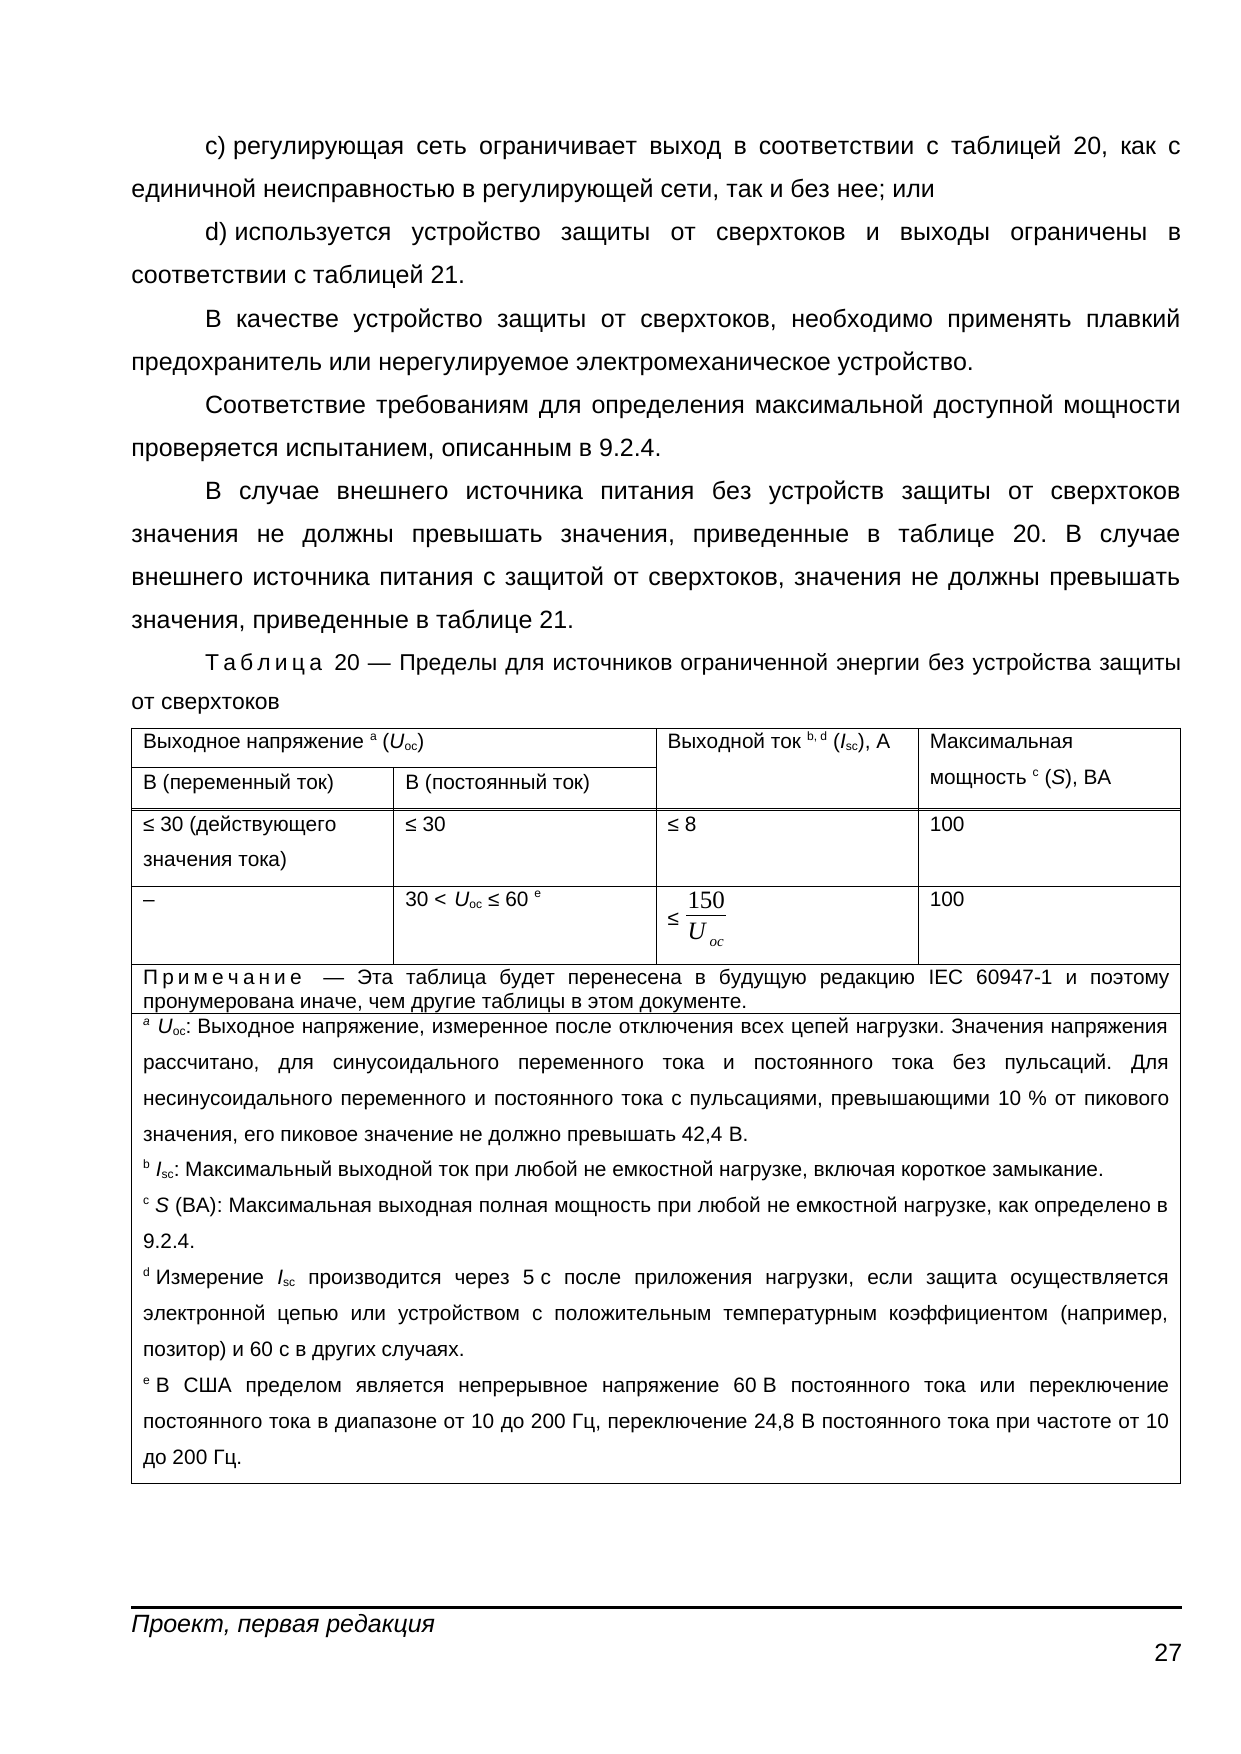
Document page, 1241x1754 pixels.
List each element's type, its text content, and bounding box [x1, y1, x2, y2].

text Соответствие требованиям для определения максимальной доступной мощности проверяется испытанием, описанным в 9.2.4. [131, 390, 1182, 462]
table_cell 100 [919, 887, 1180, 963]
text В случае внешнего источника питания без устройств защиты от сверхтоков значения не должны превышать значения, приведенные в таблице 20. В случае внешнего источника питания с защитой от сверхтоков, значения не должны превышать значения, приведенные в таблице 21. [131, 476, 1182, 634]
text В качестве устройство защиты от сверхтоков, необходимо применять плавкий предохранитель или нерегулируемое электромеханическое устройство. [131, 304, 1182, 376]
table_cell ≤ 30 [394, 811, 656, 886]
table_cell В (переменный ток) [132, 768, 393, 808]
table_header Максимальная мощность с (S), ВА [919, 729, 1180, 808]
table_header Выходной ток b, d (Isc), А [657, 729, 918, 808]
table_header Выходное напряжение a (Uoc) [132, 729, 656, 767]
table_cell ≤ [657, 887, 918, 963]
table_cell a Uoc: Выходное напряжение, измеренное после отключения всех цепей нагрузки. Значения напряжения рассчитано, для синусоидального переменного тока и постоянного тока без пульсаций. Для несинусоидального переменного и постоянного тока с пульсациями, превышающими 10 % от пикового значения, его пиковое значение не должно превышать 42,4 В. b Isc: Максимальный выходной ток при любой не емкостной нагрузке, включая короткое замыкание. c S (ВА): Максимальная выходная полная мощность при любой не емкостной нагрузке, как определено в 9.2.4. d Измерение Isc производится через 5 с после приложения нагрузки, если защита осуществляется электронной цепью или устройством с положительным температурным коэффициентом (например, позитор) и 60 с в других случаях. e В США пределом является непрерывное напряжение 60 В постоянного тока или переключение постоянного тока в диапазоне от 10 до 200 Гц, переключение 24,8 В постоянного тока при частоте от 10 до 200 Гц. [132, 1014, 1180, 1483]
table_cell 100 [919, 811, 1180, 886]
text d) используется устройство защиты от сверхтоков и выходы ограничены в соответствии с таблицей 21. [131, 217, 1182, 289]
table_cell – [132, 887, 393, 963]
table_cell ≤ 30 (действующего значения тока) [132, 811, 393, 886]
text c) регулирующая сеть ограничивает выход в соответствии с таблицей 20, как с единичной неисправностью в регулирующей сети, так и без нее; или [131, 131, 1182, 203]
table_cell В (постоянный ток) [394, 768, 656, 808]
text Таблица 20 — Пределы для источников ограниченной энергии без устройства защиты от сверхтоков [131, 649, 1182, 714]
table_cell Примечание — Эта таблица будет перенесена в будущую редакцию IEC 60947-1 и поэтому пронумерована иначе, чем другие таблицы в этом документе. [132, 965, 1180, 1012]
table_cell ≤ 8 [657, 811, 918, 886]
table_cell 30 < Uoc ≤ 60 e [394, 887, 656, 963]
